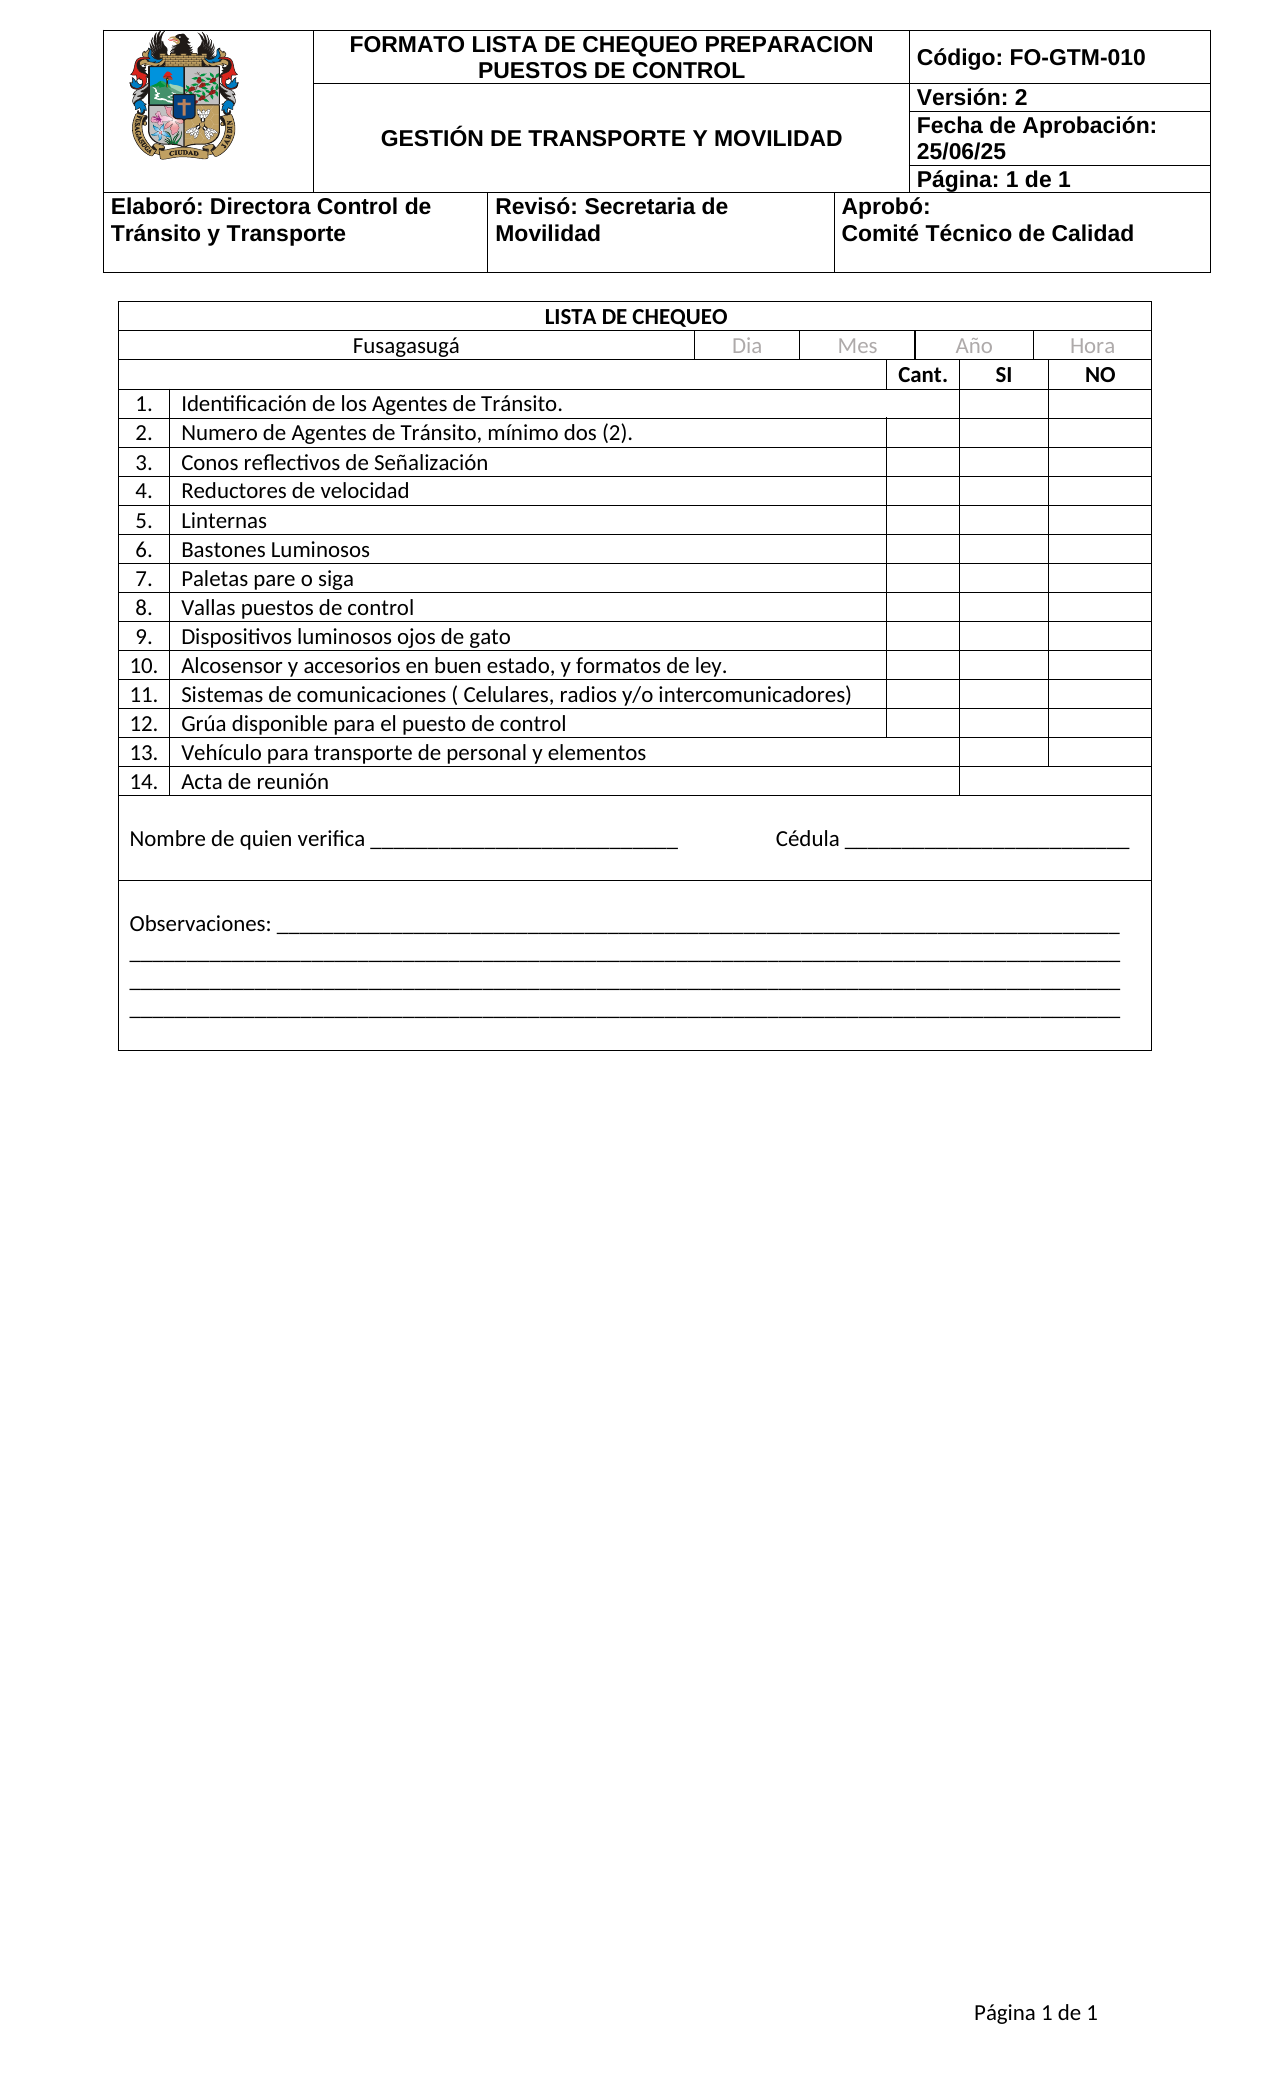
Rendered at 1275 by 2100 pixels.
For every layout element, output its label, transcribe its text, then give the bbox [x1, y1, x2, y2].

table_cell [1049, 564, 1151, 592]
table_cell Grúa disponible para el puesto de control [170, 709, 886, 737]
table_cell 7. [119, 564, 169, 592]
table_cell Identificación de los Agentes de Tránsito. [170, 390, 959, 417]
table_cell 1. [119, 390, 169, 417]
table_cell 6. [119, 535, 169, 563]
table_cell [960, 390, 1048, 417]
table_cell [960, 419, 1048, 447]
table_cell [887, 535, 959, 563]
table_cell 12. [119, 709, 169, 737]
table_cell Acta de reunión [170, 767, 959, 795]
table_cell 13. [119, 738, 169, 766]
table_cell [960, 506, 1048, 534]
table_cell Fusagasugá [119, 331, 694, 359]
table_cell Nombre de quien verifica ___________________________ Cédula _________________________ [119, 796, 1151, 880]
table_cell [960, 680, 1048, 708]
table_cell [1049, 506, 1151, 534]
table_cell [960, 564, 1048, 592]
table_cell [960, 651, 1048, 679]
table_cell 3. [119, 448, 169, 476]
table_cell Hora [1034, 331, 1151, 359]
table_cell Vehículo para transporte de personal y elementos [170, 738, 959, 766]
table_cell [887, 680, 959, 708]
table_cell Año [916, 331, 1033, 359]
table_cell 2. [119, 419, 169, 447]
table_cell [960, 448, 1048, 476]
table_cell 9. [119, 622, 169, 650]
table_cell [960, 767, 1151, 795]
table_cell Reductores de velocidad [170, 477, 886, 505]
table_cell [1049, 593, 1151, 621]
table_cell [1049, 448, 1151, 476]
table_cell [1049, 622, 1151, 650]
table_cell [1049, 738, 1151, 766]
table_cell [1049, 419, 1151, 447]
table_cell [1049, 680, 1151, 708]
table_cell [887, 651, 959, 679]
table_cell Numero de Agentes de Tránsito, mínimo dos (2). [170, 419, 886, 447]
table_cell Alcosensor y accesorios en buen estado, y formatos de ley. [170, 651, 886, 679]
table_cell [960, 738, 1048, 766]
table_cell [119, 360, 886, 388]
table_cell 10. [119, 651, 169, 679]
table_cell Vallas puestos de control [170, 593, 886, 621]
table_cell [887, 448, 959, 476]
table_cell 8. [119, 593, 169, 621]
table_cell [1049, 477, 1151, 505]
table_cell Conos reflectivos de Señalización [170, 448, 886, 476]
table_cell [960, 593, 1048, 621]
table_cell Paletas pare o siga [170, 564, 886, 592]
table_cell 14. [119, 767, 169, 795]
table_cell [887, 564, 959, 592]
table_cell Mes [800, 331, 914, 359]
table_cell [887, 506, 959, 534]
table_cell Dispositivos luminosos ojos de gato [170, 622, 886, 650]
table_cell [887, 593, 959, 621]
table_cell [1049, 390, 1151, 417]
table_cell Dia [695, 331, 799, 359]
table_cell Cant. [887, 360, 959, 388]
table_cell Sistemas de comunicaciones ( Celulares, radios y/o intercomunicadores) [170, 680, 886, 708]
table_header LISTA DE CHEQUEO [119, 302, 1151, 330]
table_cell [887, 419, 959, 447]
table_cell [1049, 651, 1151, 679]
table_cell [1049, 535, 1151, 563]
table_cell SI [960, 360, 1048, 388]
table_cell [960, 477, 1048, 505]
table_cell Observaciones: __________________________________________________________________________ _______________________________________________________________________________________ _______________________________________________________________________________________ _______________________________________________________________________________________ [119, 881, 1151, 1049]
table_cell NO [1049, 360, 1151, 388]
table_cell 11. [119, 680, 169, 708]
table_cell 4. [119, 477, 169, 505]
table_cell Linternas [170, 506, 886, 534]
table_cell [1049, 709, 1151, 737]
table_cell [887, 477, 959, 505]
table_cell [960, 622, 1048, 650]
table_cell 5. [119, 506, 169, 534]
table_cell [887, 622, 959, 650]
table_cell [960, 709, 1048, 737]
table_cell Bastones Luminosos [170, 535, 886, 563]
table_cell [887, 709, 959, 737]
table_cell [960, 535, 1048, 563]
